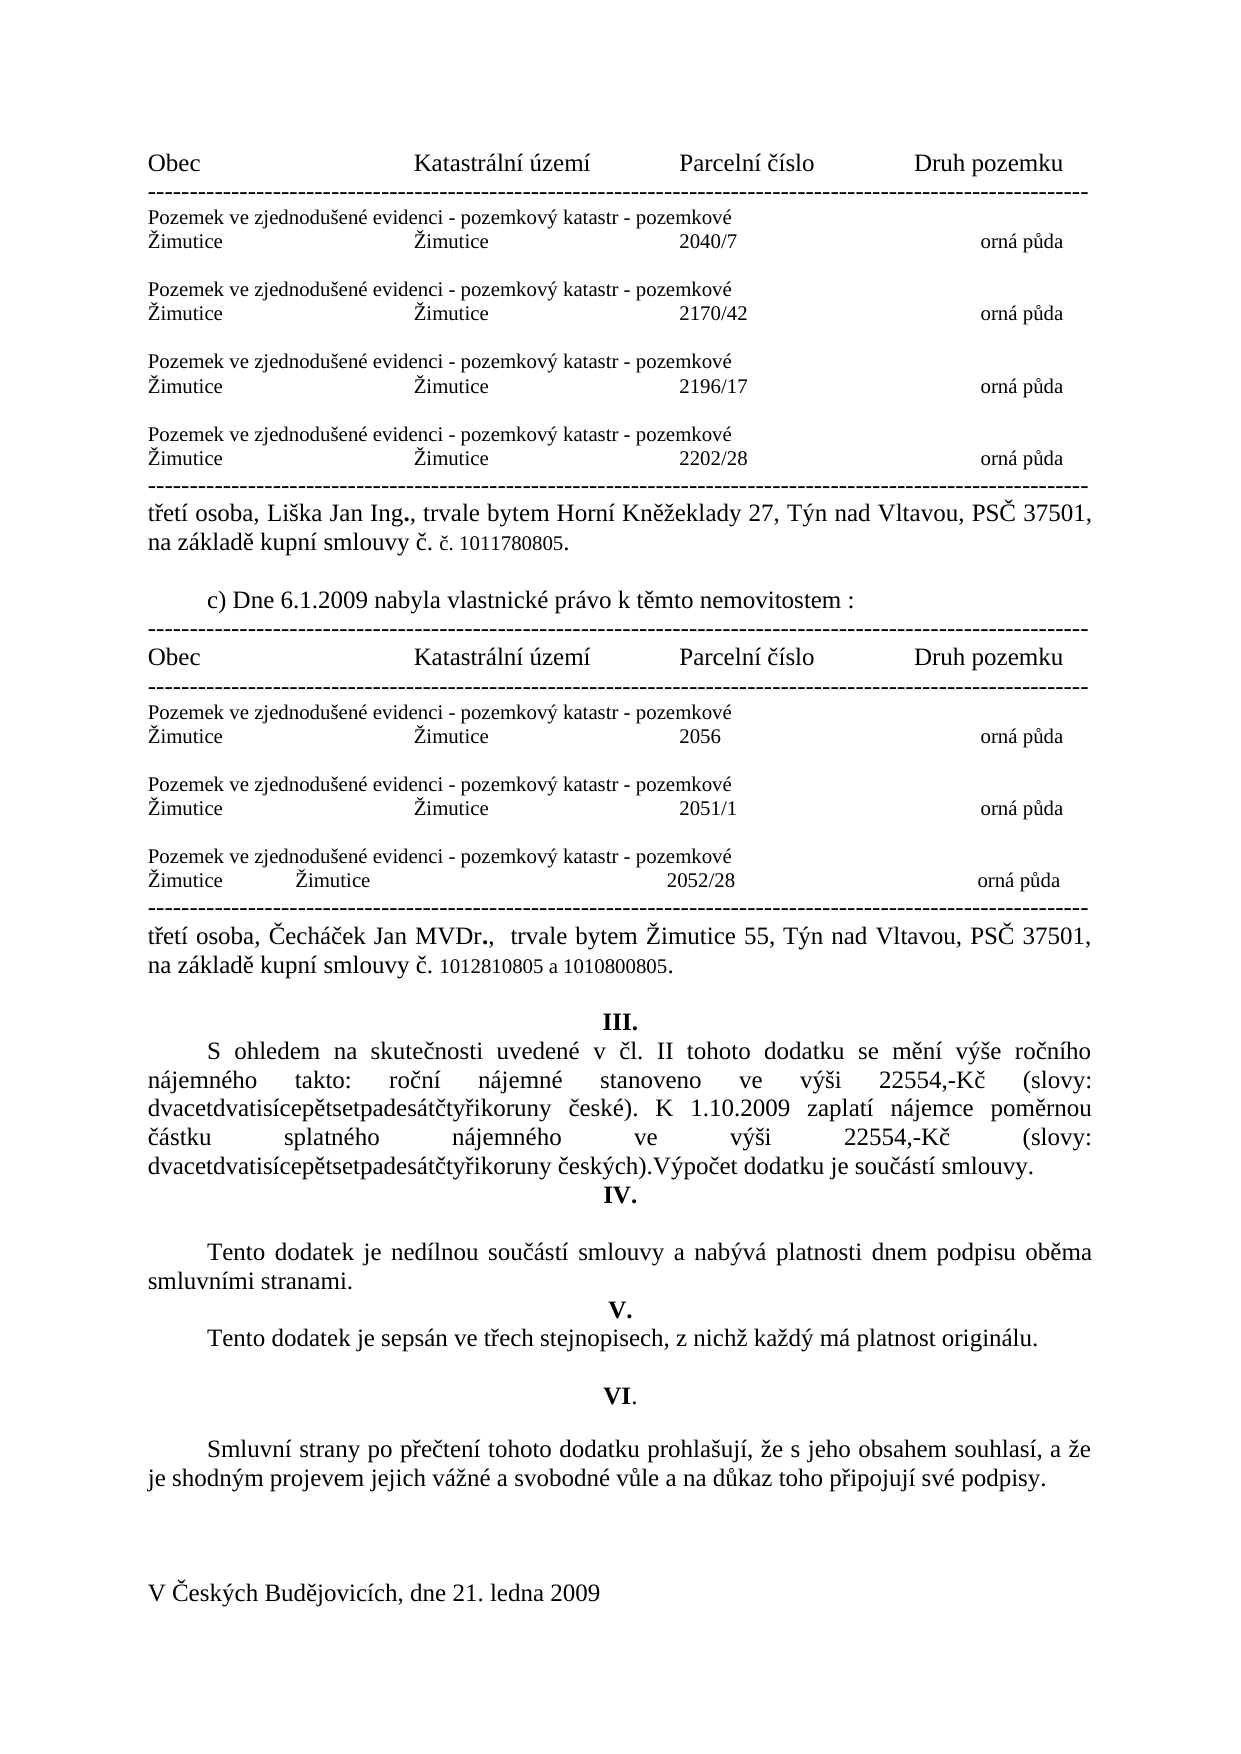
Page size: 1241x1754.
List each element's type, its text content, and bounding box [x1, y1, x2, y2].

text Pozemek ve zjednodušené evidenci - pozemkový katastr - pozemkové [148, 422, 1093, 446]
text Žimutice Žimutice 2056 orná půda [148, 724, 1093, 748]
text Pozemek ve zjednodušené evidenci - pozemkový katastr - pozemkové [148, 349, 1093, 373]
text ----------------------------------------------------------------------------------------------------------------- [148, 892, 1138, 921]
text Smluvní strany po přečtení tohoto dodatku prohlašují, že s jeho obsahem souhlasí, a že je shodným projevem jejich vážné a svobodné vůle a na důkaz toho připojují své podpisy. [148, 1434, 1093, 1491]
text Žimutice Žimutice 2052/28 orná půda [148, 868, 1138, 892]
text S ohledem na skutečnosti uvedené v čl. II tohoto dodatku se mění výše ročního nájemného takto: roční nájemné stanoveno ve výši 22554,-Kč (slovy: dvacetdvatisícepětsetpadesátčtyřikoruny české). K 1.10.2009 zaplatí nájemce poměrnou částku splatného nájemného ve výši 22554,-Kč (slovy: dvacetdvatisícepětsetpadesátčtyřikoruny českých).Výpočet dodatku je součástí smlouvy. [148, 1036, 1093, 1180]
text Žimutice Žimutice 2202/28 orná půda [148, 446, 1093, 470]
text ----------------------------------------------------------------------------------------------------------------- [148, 613, 1138, 642]
text Žimutice Žimutice 2196/17 orná půda [148, 373, 1093, 398]
text Žimutice Žimutice 2170/42 orná půda [148, 301, 1093, 325]
text III. [148, 1007, 1093, 1036]
text Pozemek ve zjednodušené evidenci - pozemkový katastr - pozemkové [148, 277, 1093, 301]
text třetí osoba, Liška Jan Ing., trvale bytem Horní Kněžeklady 27, Týn nad Vltavou, PSČ 37501, na základě kupní smlouvy č. č. 1011780805. [148, 498, 1093, 556]
text ----------------------------------------------------------------------------------------------------------------- [148, 671, 1138, 700]
text Tento dodatek je sepsán ve třech stejnopisech, z nichž každý má platnost originálu. [148, 1323, 1093, 1352]
text třetí osoba, Čecháček Jan MVDr., trvale bytem Žimutice 55, Týn nad Vltavou, PSČ 37501, na základě kupní smlouvy č. 1010800805. [148, 921, 1093, 978]
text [148, 176, 1138, 205]
text V Českých Budějovicích, dne 21. ledna 2009 [148, 1578, 1093, 1606]
text V. [148, 1295, 1093, 1323]
text Pozemek ve zjednodušené evidenci - pozemkový katastr - pozemkové [148, 844, 1093, 868]
text Pozemek ve zjednodušené evidenci - pozemkový katastr - pozemkové [148, 205, 1093, 229]
text Pozemek ve zjednodušené evidenci - pozemkový katastr - pozemkové [148, 772, 1093, 796]
text VI. [148, 1381, 1093, 1410]
text c) Dne 6.1.2009 nabyla vlastnické právo k těmto nemovitostem : [148, 585, 1093, 613]
text IV. [148, 1180, 1093, 1208]
text Žimutice Žimutice 2040/7 orná půda [148, 229, 1093, 253]
text Tento dodatek je nedílnou součástí smlouvy a nabývá platnosti dnem podpisu oběma smluvními stranami. [148, 1237, 1093, 1295]
text Žimutice Žimutice 2051/1 orná půda [148, 796, 1093, 820]
text Obec Katastrální území Parcelní číslo Druh pozemku [148, 642, 1093, 671]
text ----------------------------------------------------------------------------------------------------------------- [148, 470, 1138, 498]
text Pozemek ve zjednodušené evidenci - pozemkový katastr - pozemkové [148, 700, 1093, 724]
text Obec Katastrální území Parcelní číslo Druh pozemku [148, 148, 1093, 176]
